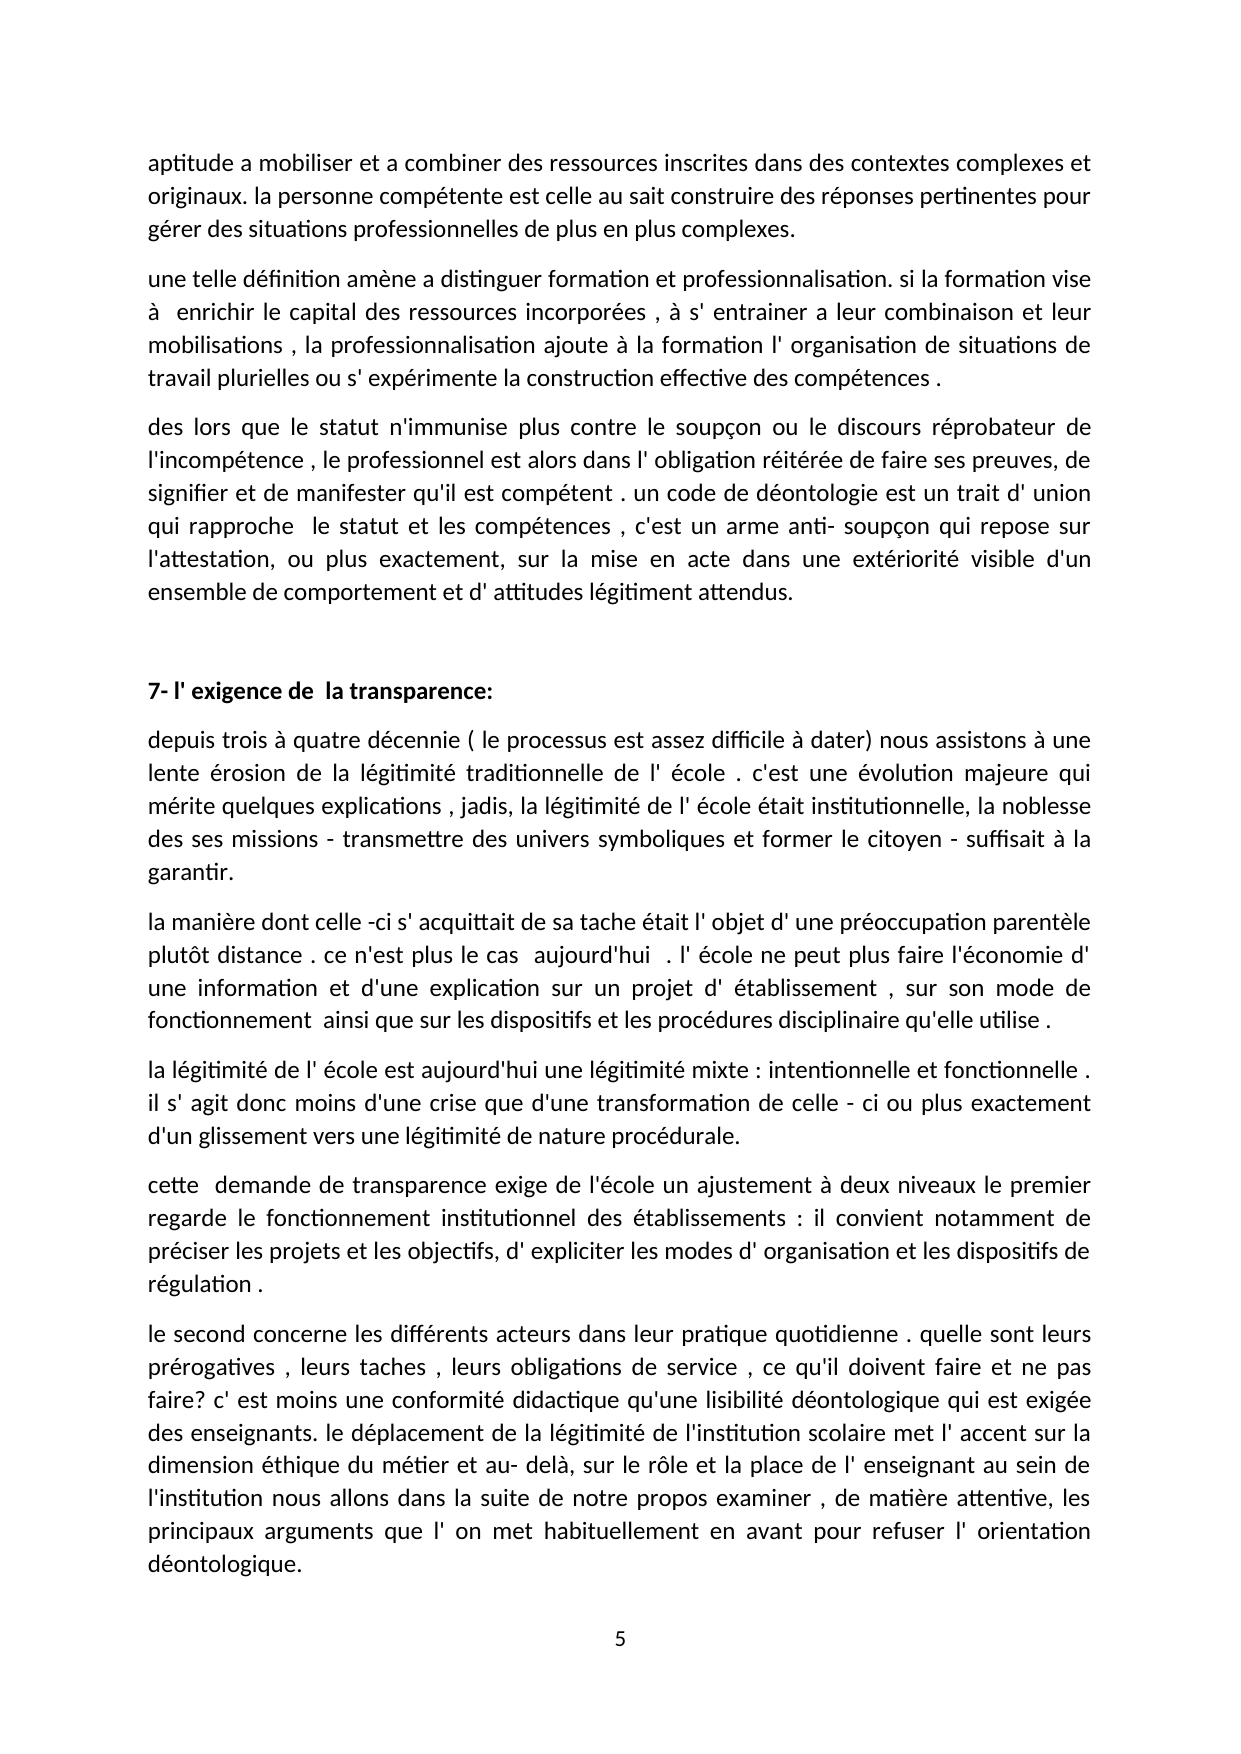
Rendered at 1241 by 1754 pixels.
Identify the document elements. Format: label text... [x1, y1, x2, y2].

text 7- l' exigence de la transparence: [148, 675, 1093, 706]
text le second concerne les différents acteurs dans leur pratique quotidienne . quelle sont leurs prérogatives , leurs taches , leurs obligations de service , ce qu'il doivent faire et ne pas faire? c' est moins une conformité didactique qu'une lisibilité déontologique qui est exigée des enseignants. le déplacement de la légitimité de l'institution scolaire met l' accent sur la dimension éthique du métier et au- delà, sur le rôle et la place de l' enseignant au sein de l'institution nous allons dans la suite de notre propos examiner , de matière attentive, les principaux arguments que l' on met habituellement en avant pour refuser l' orientation déontologique. [148, 1318, 1093, 1579]
text la manière dont celle -ci s' acquittait de sa tache était l' objet d' une préoccupation parentèle plutôt distance . ce n'est plus le cas aujourd'hui . l' école ne peut plus faire l'économie d' une information et d'une explication sur un projet d' établissement , sur son mode de fonctionnement ainsi que sur les dispositifs et les procédures disciplinaire qu'elle utilise . [148, 906, 1093, 1035]
text cette demande de transparence exige de l'école un ajustement à deux niveaux le premier regarde le fonctionnement institutionnel des établissements : il convient notamment de préciser les projets et les objectifs, d' expliciter les modes d' organisation et les dispositifs de régulation . [148, 1170, 1093, 1299]
text une telle définition amène a distinguer formation et professionnalisation. si la formation vise à enrichir le capital des ressources incorporées , à s' entrainer a leur combinaison et leur mobilisations , la professionnalisation ajoute à la formation l' organisation de situations de travail plurielles ou s' expérimente la construction effective des compétences . [148, 263, 1093, 392]
text depuis trois à quatre décennie ( le processus est assez difficile à dater) nous assistons à une lente érosion de la légitimité traditionnelle de l' école . c'est une évolution majeure qui mérite quelques explications , jadis, la légitimité de l' école était institutionnelle, la noblesse des ses missions - transmettre des univers symboliques et former le citoyen - suffisait à la garantir. [148, 725, 1093, 887]
text la légitimité de l' école est aujourd'hui une légitimité mixte : intentionnelle et fonctionnelle . il s' agit donc moins d'une crise que d'une transformation de celle - ci ou plus exactement d'un glissement vers une légitimité de nature procédurale. [148, 1054, 1093, 1151]
text des lors que le statut n'immunise plus contre le soupçon ou le discours réprobateur de l'incompétence , le professionnel est alors dans l' obligation réitérée de faire ses preuves, de signifier et de manifester qu'il est compétent . un code de déontologie est un trait d' union qui rapproche le statut et les compétences , c'est un arme anti- soupçon qui repose sur l'attestation, ou plus exactement, sur la mise en acte dans une extériorité visible d'un ensemble de comportement et d' attitudes légitiment attendus. [148, 411, 1093, 606]
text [148, 148, 1093, 244]
